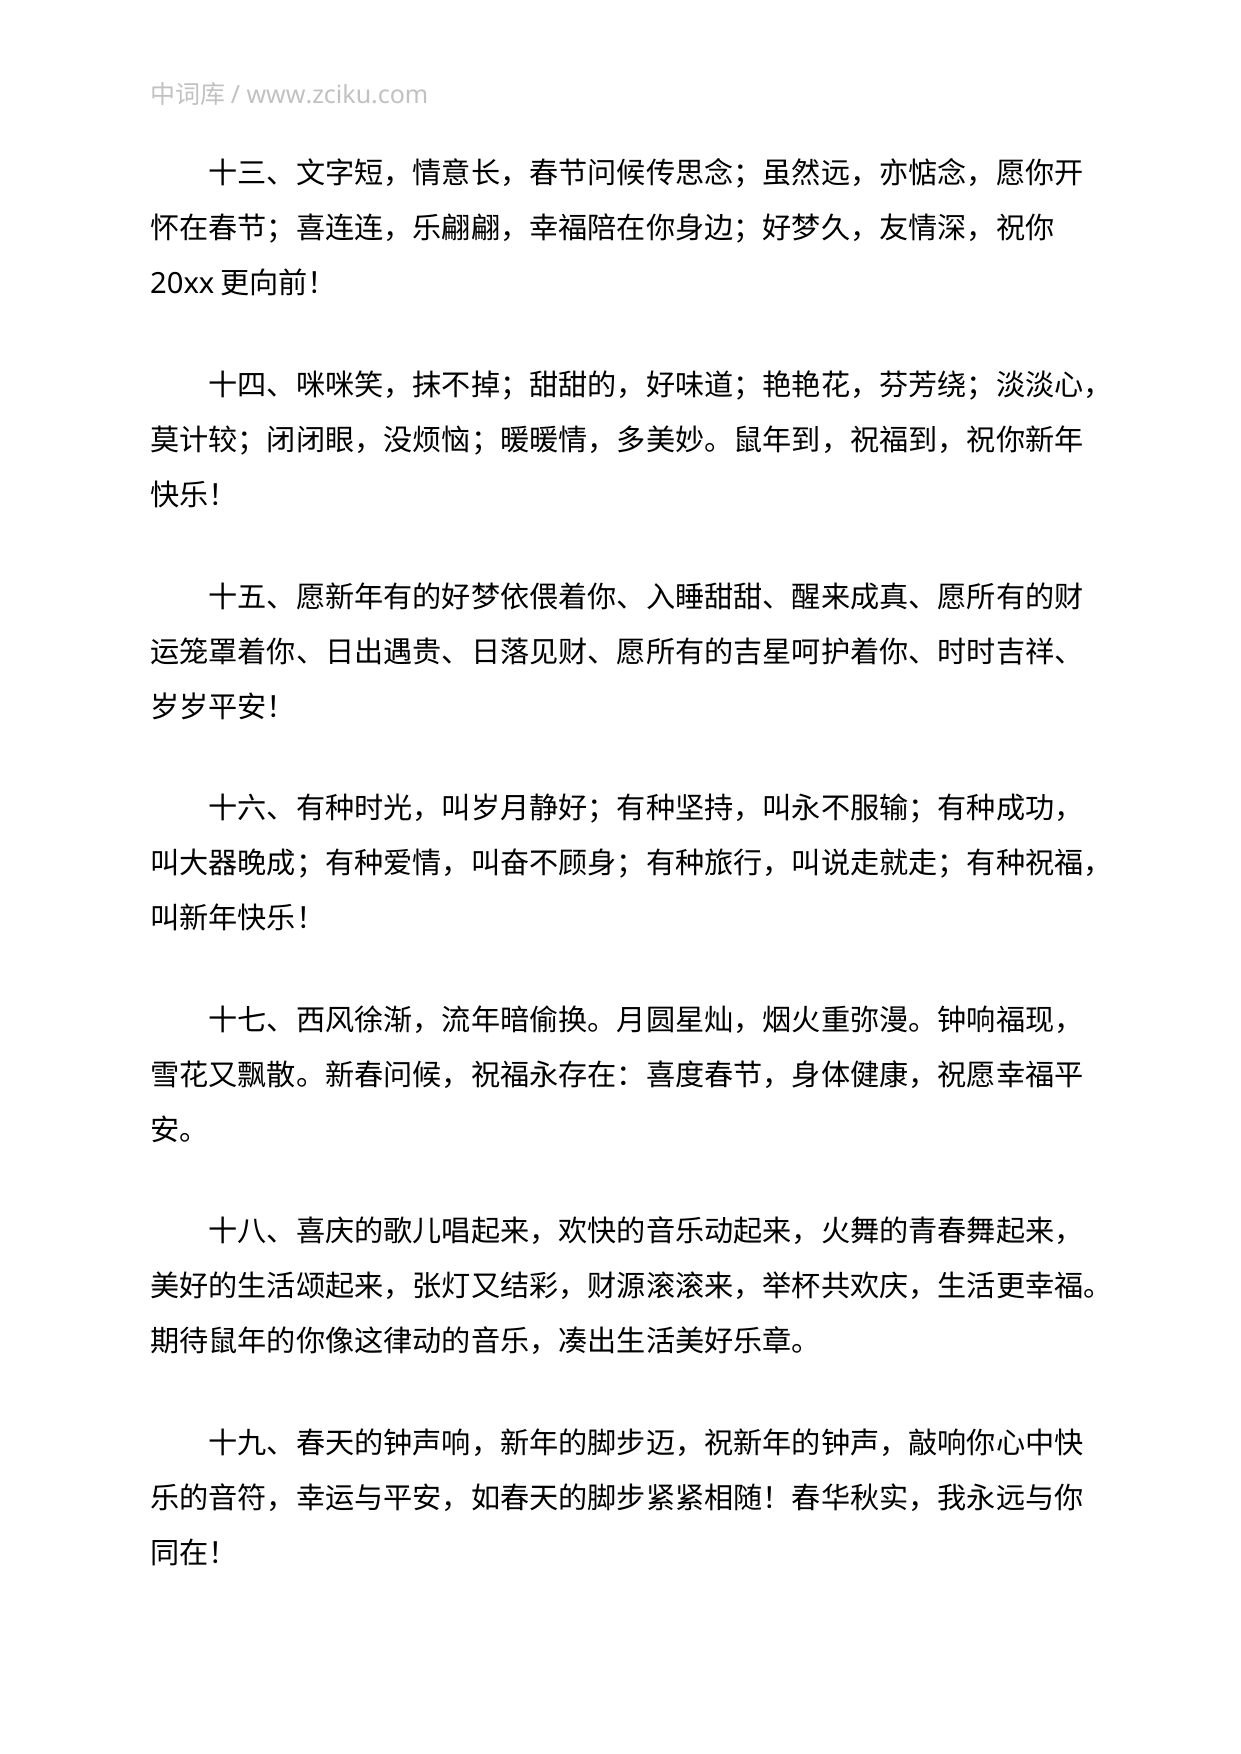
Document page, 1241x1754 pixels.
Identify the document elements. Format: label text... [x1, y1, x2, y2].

text 十七、西风徐渐，流年暗偷换。月圆星灿，烟火重弥漫。钟响福现，雪花又飘散。新春问候，祝福永存在：喜度春节，身体健康，祝愿幸福平安。 [150, 996, 1090, 1148]
text 十五、愿新年有的好梦依偎着你、入睡甜甜、醒来成真、愿所有的财运笼罩着你、日出遇贵、日落见财、愿所有的吉星呵护着你、时时吉祥、岁岁平安！ [150, 573, 1090, 725]
text 十六、有种时光，叫岁月静好；有种坚持，叫永不服输；有种成功，叫大器晚成；有种爱情，叫奋不顾身；有种旅行，叫说走就走；有种祝福，叫新年快乐！ [150, 785, 1090, 937]
text 十三、文字短，情意长，春节问候传思念；虽然远，亦惦念，愿你开怀在春节；喜连连，乐翩翩，幸福陪在你身边；好梦久，友情深，祝你20xx更向前！ [150, 150, 1090, 302]
text 十八、喜庆的歌儿唱起来，欢快的音乐动起来，火舞的青春舞起来，美好的生活颂起来，张灯又结彩，财源滚滚来，举杯共欢庆，生活更幸福。期待鼠年的你像这律动的音乐，凑出生活美好乐章。 [150, 1208, 1090, 1360]
text 十四、咪咪笑，抹不掉；甜甜的，好味道；艳艳花，芬芳绕；淡淡心，莫计较；闭闭眼，没烦恼；暖暖情，多美妙。鼠年到，祝福到，祝你新年快乐！ [150, 362, 1090, 514]
text 十九、春天的钟声响，新年的脚步迈，祝新年的钟声，敲响你心中快乐的音符，幸运与平安，如春天的脚步紧紧相随！春华秋实，我永远与你同在！ [150, 1419, 1090, 1572]
